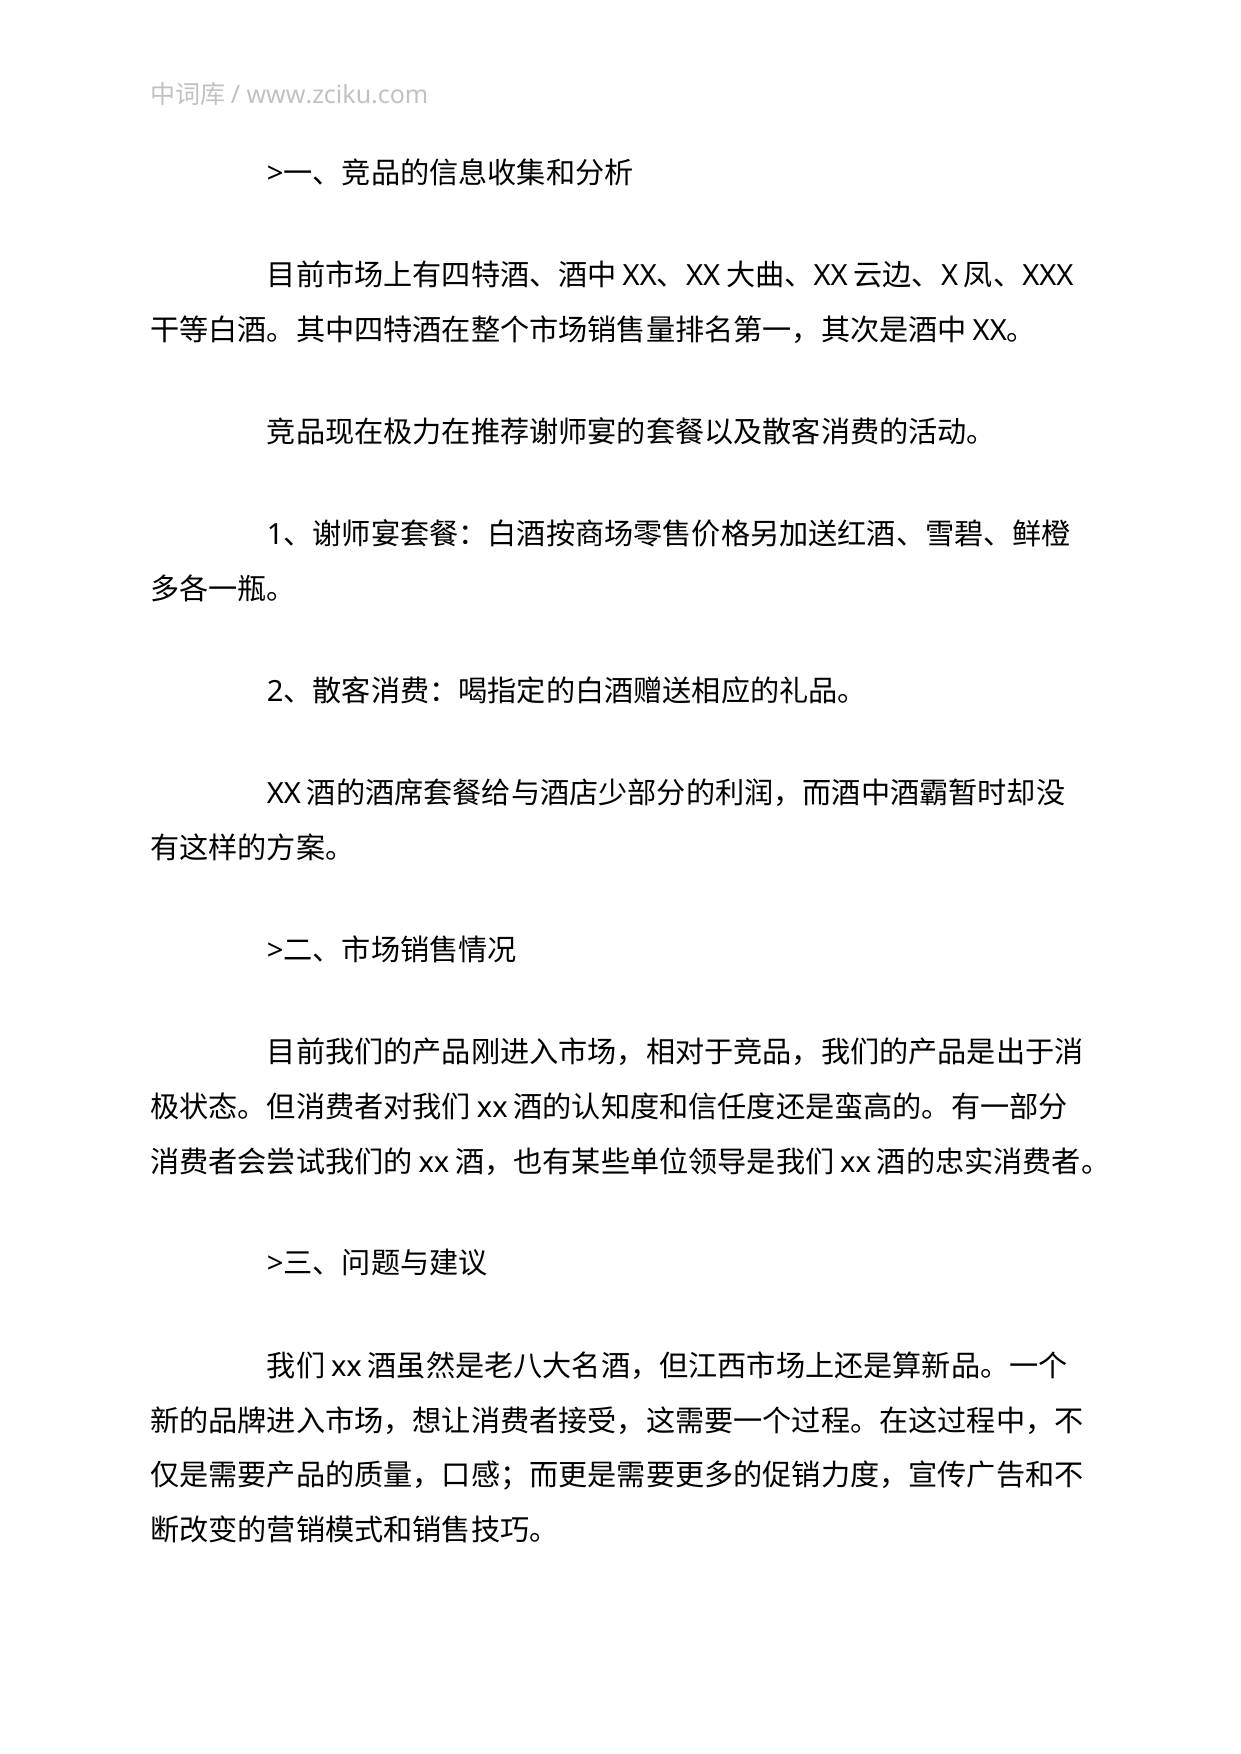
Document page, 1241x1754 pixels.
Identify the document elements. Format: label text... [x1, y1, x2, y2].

text 1、谢师宴套餐：白酒按商场零售价格另加送红酒、雪碧、鲜橙多各一瓶。 [150, 511, 1090, 608]
text 我们xx酒虽然是老八大名酒，但江西市场上还是算新品。一个新的品牌进入市场，想让消费者接受，这需要一个过程。在这过程中，不仅是需要产品的质量，口感；而更是需要更多的促销力度，宣传广告和不断改变的营销模式和销售技巧。 [150, 1342, 1090, 1549]
text >三、问题与建议 [150, 1240, 1090, 1282]
text >一、竞品的信息收集和分析 [150, 150, 1090, 192]
text 2、散客消费：喝指定的白酒赠送相应的礼品。 [150, 667, 1090, 710]
text 目前我们的产品刚进入市场，相对于竞品，我们的产品是出于消极状态。但消费者对我们xx酒的认知度和信任度还是蛮高的。有一部分消费者会尝试我们的xx酒，也有某些单位领导是我们xx酒的忠实消费者。 [150, 1028, 1090, 1181]
text XX酒的酒席套餐给与酒店少部分的利润，而酒中酒霸暂时却没有这样的方案。 [150, 769, 1090, 867]
text 目前市场上有四特酒、酒中XX、XX大曲、XX云边、X凤、XXX干等白酒。其中四特酒在整个市场销售量排名第一，其次是酒中XX。 [150, 252, 1090, 349]
text 竞品现在极力在推荐谢师宴的套餐以及散客消费的活动。 [150, 409, 1090, 451]
text >二、市场销售情况 [150, 926, 1090, 969]
